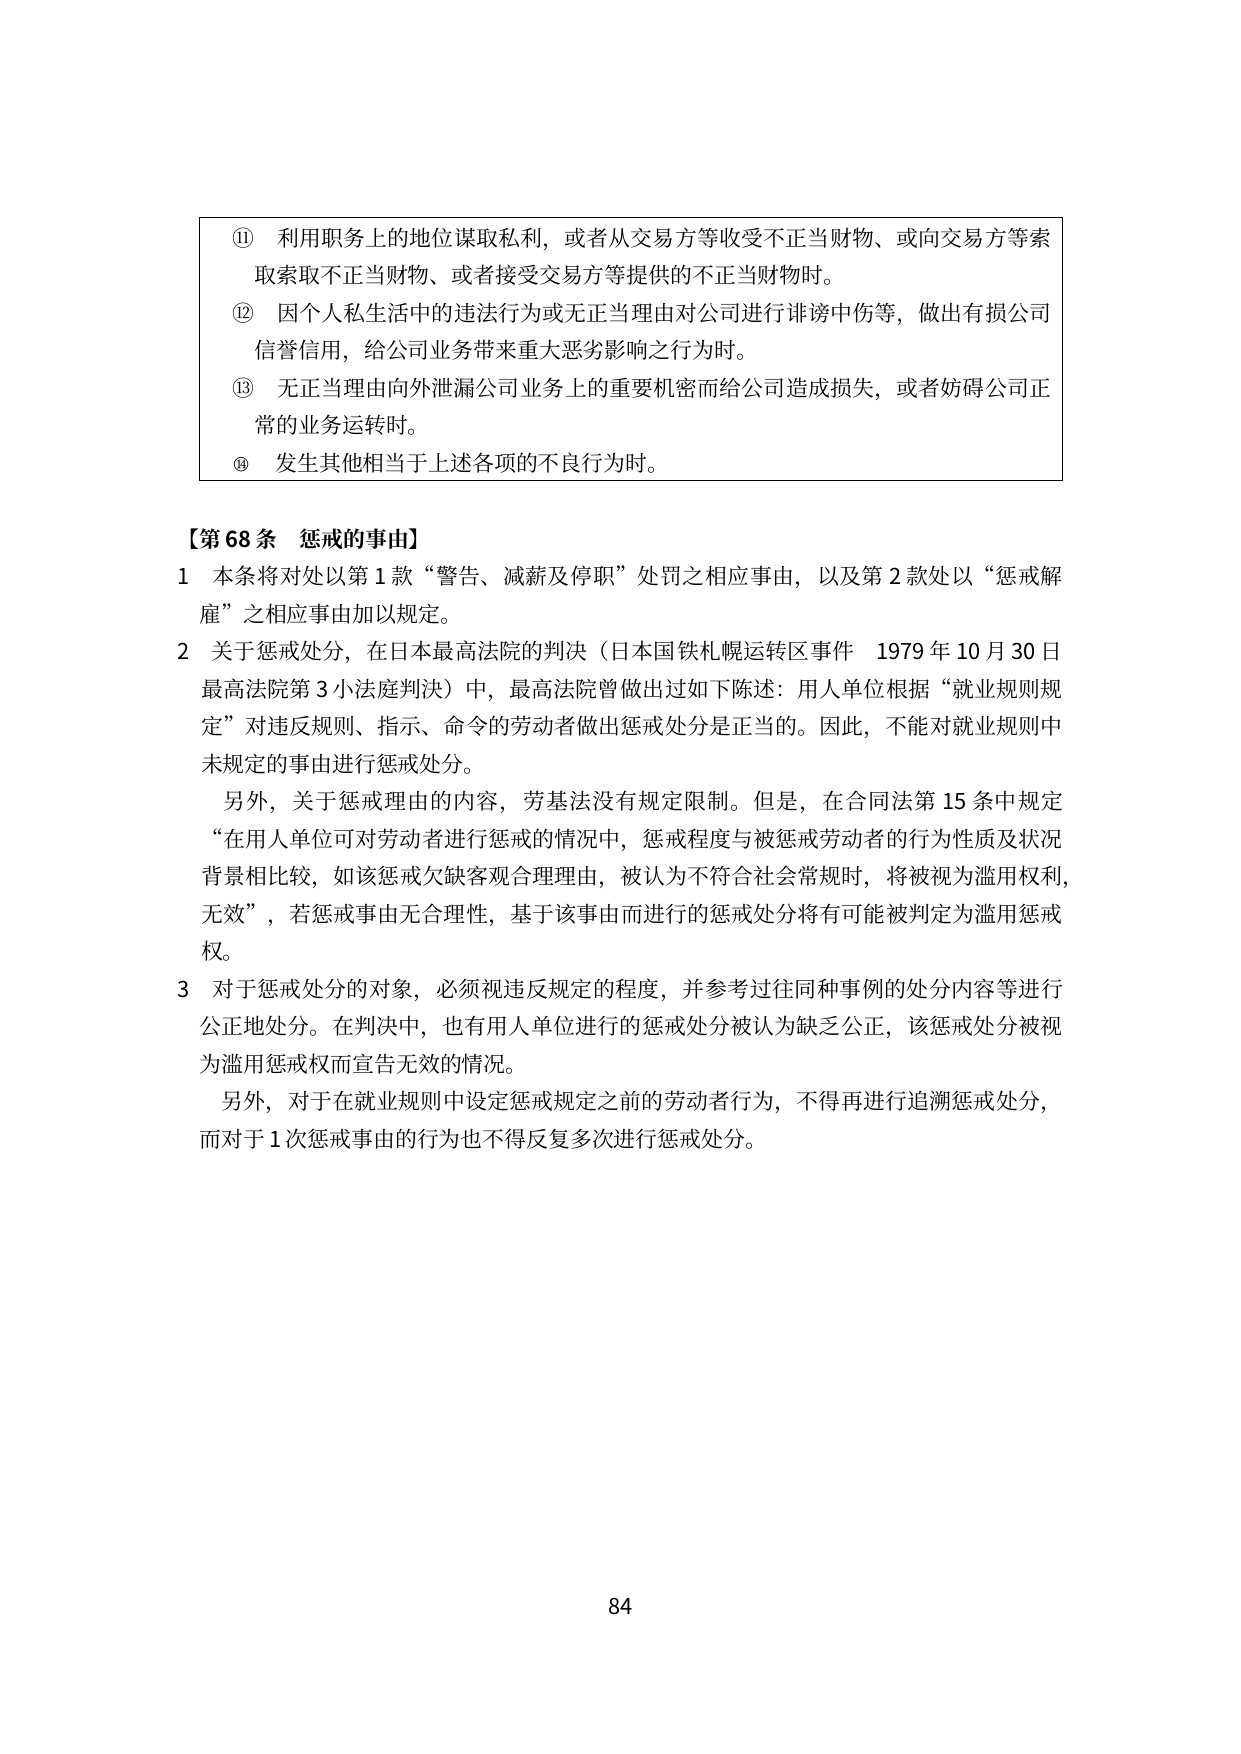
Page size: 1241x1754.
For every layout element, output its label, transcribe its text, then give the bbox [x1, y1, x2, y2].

text 1 本条将对处以第1款“警告、减薪及停职”处罚之相应事由，以及第2款处以“惩戒解雇”之相应事由加以规定。 [177, 556, 1063, 631]
text 另外，对于在就业规则中设定惩戒规定之前的劳动者行为，不得再进行追溯惩戒处分，而对于1次惩戒事由的行为也不得反复多次进行惩戒处分。 [177, 1081, 1063, 1156]
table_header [200, 218, 1062, 480]
subtitle 【第68条 惩戒的事由】 [177, 519, 1063, 556]
text 3 对于惩戒处分的对象，必须视违反规定的程度，并参考过往同种事例的处分内容等进行公正地处分。在判决中，也有用人单位进行的惩戒处分被认为缺乏公正，该惩戒处分被视为滥用惩戒权而宣告无效的情况。 [177, 969, 1063, 1081]
text 另外，关于惩戒理由的内容，劳基法没有规定限制。但是，在合同法第15条中规定“在用人单位可对劳动者进行惩戒的情况中，惩戒程度与被惩戒劳动者的行为性质及状况背景相比较，如该惩戒欠缺客观合理理由，被认为不符合社会常规时，将被视为滥用权利，无效”，若惩戒事由无合理性，基于该事由而进行的惩戒处分将有可能被判定为滥用惩戒权。 [177, 781, 1063, 969]
text 2 关于惩戒处分，在日本最高法院的判决（日本国铁札幌运转区事件 1979年10月30日最高法院第3小法庭判決）中，最高法院曾做出过如下陈述：用人单位根据“就业规则规定”对违反规则、指示、命令的劳动者做出惩戒处分是正当的。因此，不能对就业规则中未规定的事由进行惩戒处分。 [177, 631, 1063, 781]
